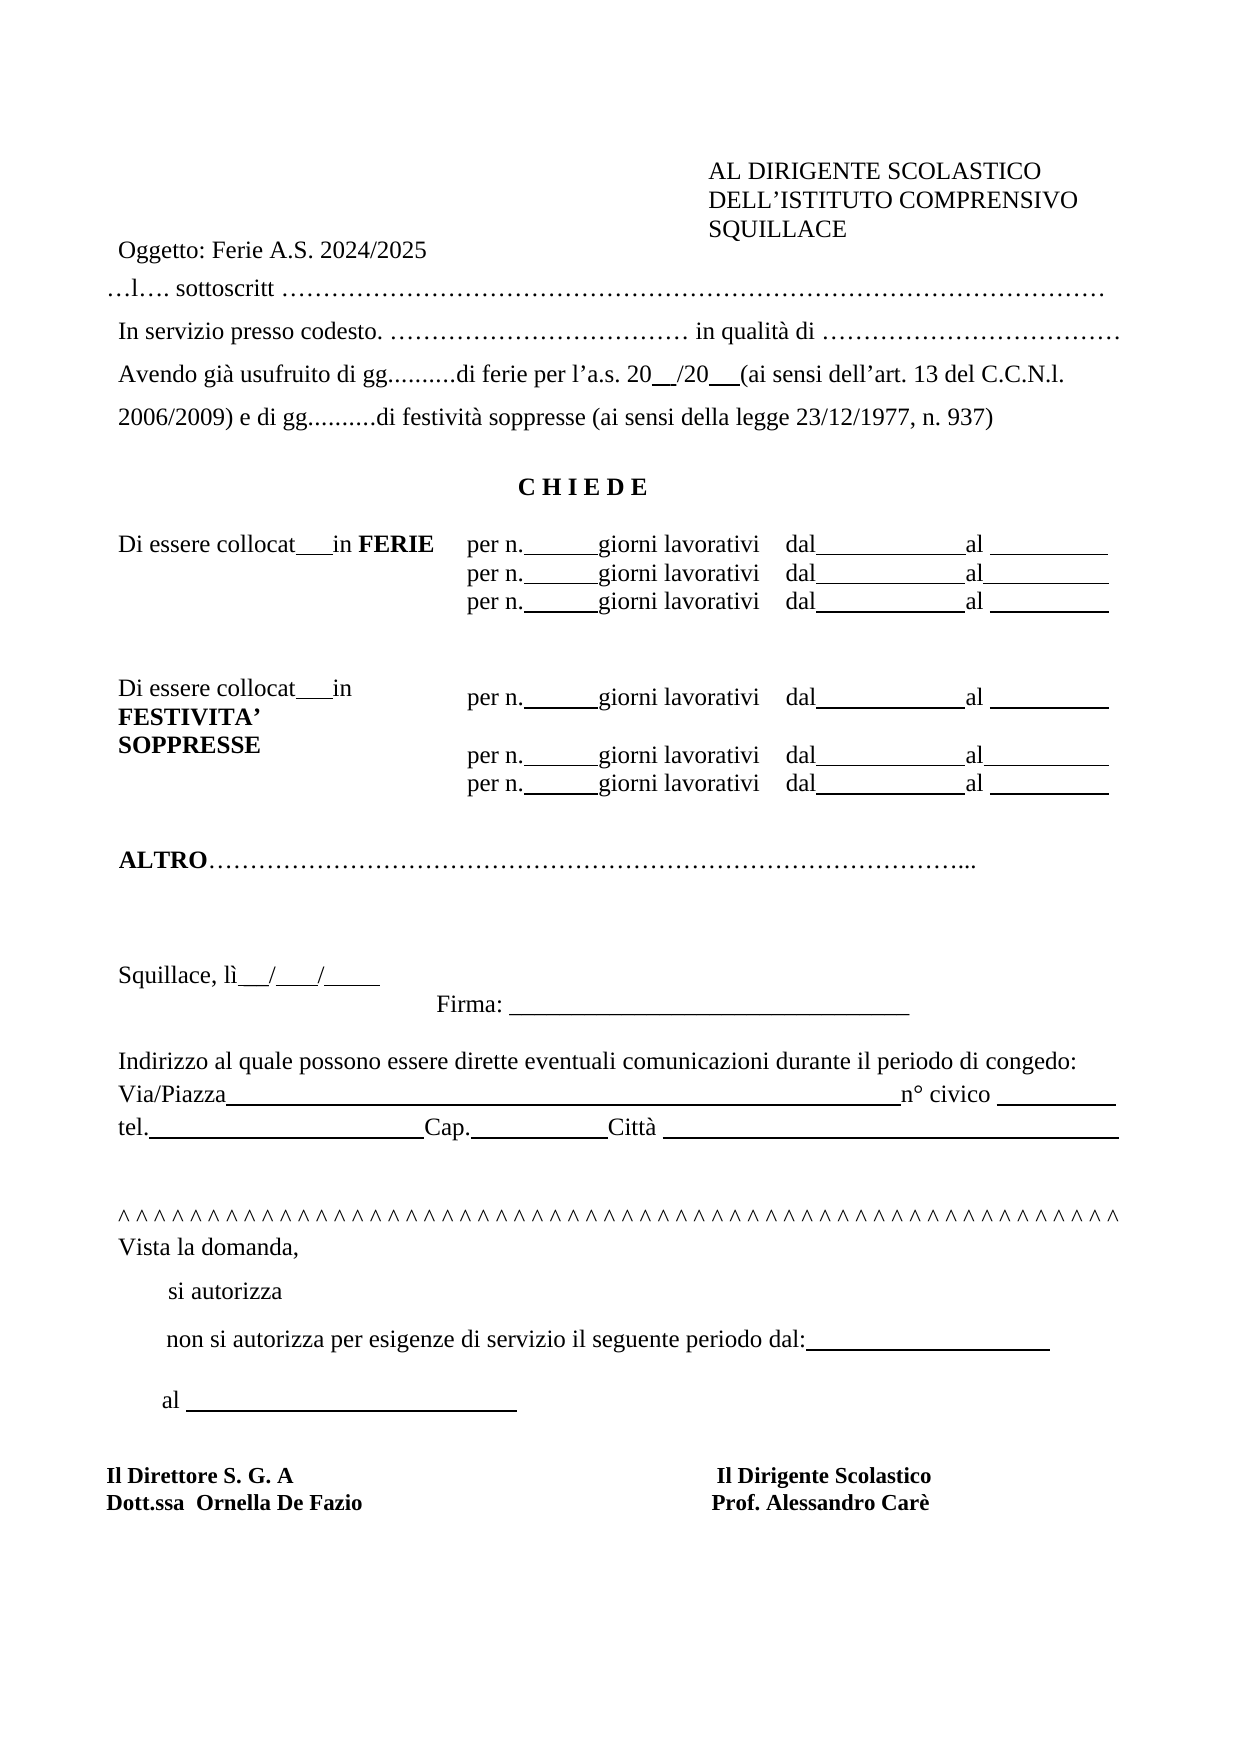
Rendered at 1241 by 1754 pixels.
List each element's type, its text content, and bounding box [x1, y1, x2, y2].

text Dott.ssa Ornella De Fazio Prof. Alessandro Carè [106, 1489, 968, 1515]
text al [162, 1385, 1132, 1414]
text …l…. sottoscritt ……………………………………………………………………………………… [106, 273, 1132, 302]
text SQUILLACE [708, 214, 1132, 243]
text Indirizzo al quale possono essere dirette eventuali comunicazioni durante il periodo di congedo: Via/Piazza n° civico [118, 1046, 1116, 1108]
text In servizio presso codesto. ……………………………… in qualità di ……………………………… [118, 316, 1132, 345]
list si autorizza [118, 1261, 1132, 1308]
text AL DIRIGENTE SCOLASTICO DELL’ISTITUTO COMPRENSIVO [708, 156, 1120, 214]
text per n. giorni lavorativi dal al [467, 682, 1132, 711]
text Oggetto: Ferie A.S. 2024/2025 [118, 235, 431, 263]
text ALTRO………………………………………………………………………………... [106, 846, 1132, 874]
text ^ ^ ^ ^ ^ ^ ^ ^ ^ ^ ^ ^ ^ ^ ^ ^ ^ ^ ^ ^ ^ ^ ^ ^ ^ ^ ^ ^ ^ ^ ^ ^ ^ ^ ^ ^ ^ ^ ^ ^ ^ ^ ^ ^ ^ ^ ^ ^ ^ ^ ^ ^ ^ ^ ^ ^ Vista la domanda, [118, 1203, 1121, 1260]
text tel. Cap. Città [118, 1112, 1132, 1141]
text per n. giorni lavorativi dal al per n. giorni lavorativi dal al [467, 558, 1109, 615]
text Avendo già usufruito di gg di ferie per l’a.s. 20 /20 (ai sensi dell’art. 13 del C.C.N.l. [118, 359, 1132, 388]
text Squillace, lì __/ / Firma: ________________________________ [118, 960, 1132, 1017]
text C H I E D E [106, 472, 684, 500]
text per n. giorni lavorativi dal al per n. giorni lavorativi dal al [467, 740, 1109, 797]
text Di essere collocat in FERIE per n. giorni lavorativi dal al [118, 529, 1132, 558]
list non si autorizza per esigenze di servizio il seguente periodo dal: [118, 1309, 1132, 1357]
text Il Direttore S. G. A Il Dirigente Scolastico [106, 1462, 968, 1489]
text Di essere collocat in FESTIVITA’ SOPPRESSE [118, 673, 394, 759]
text 2006/2009) e di gg di festività soppresse (ai sensi della legge 23/12/1977, n. 937) [118, 402, 1132, 431]
